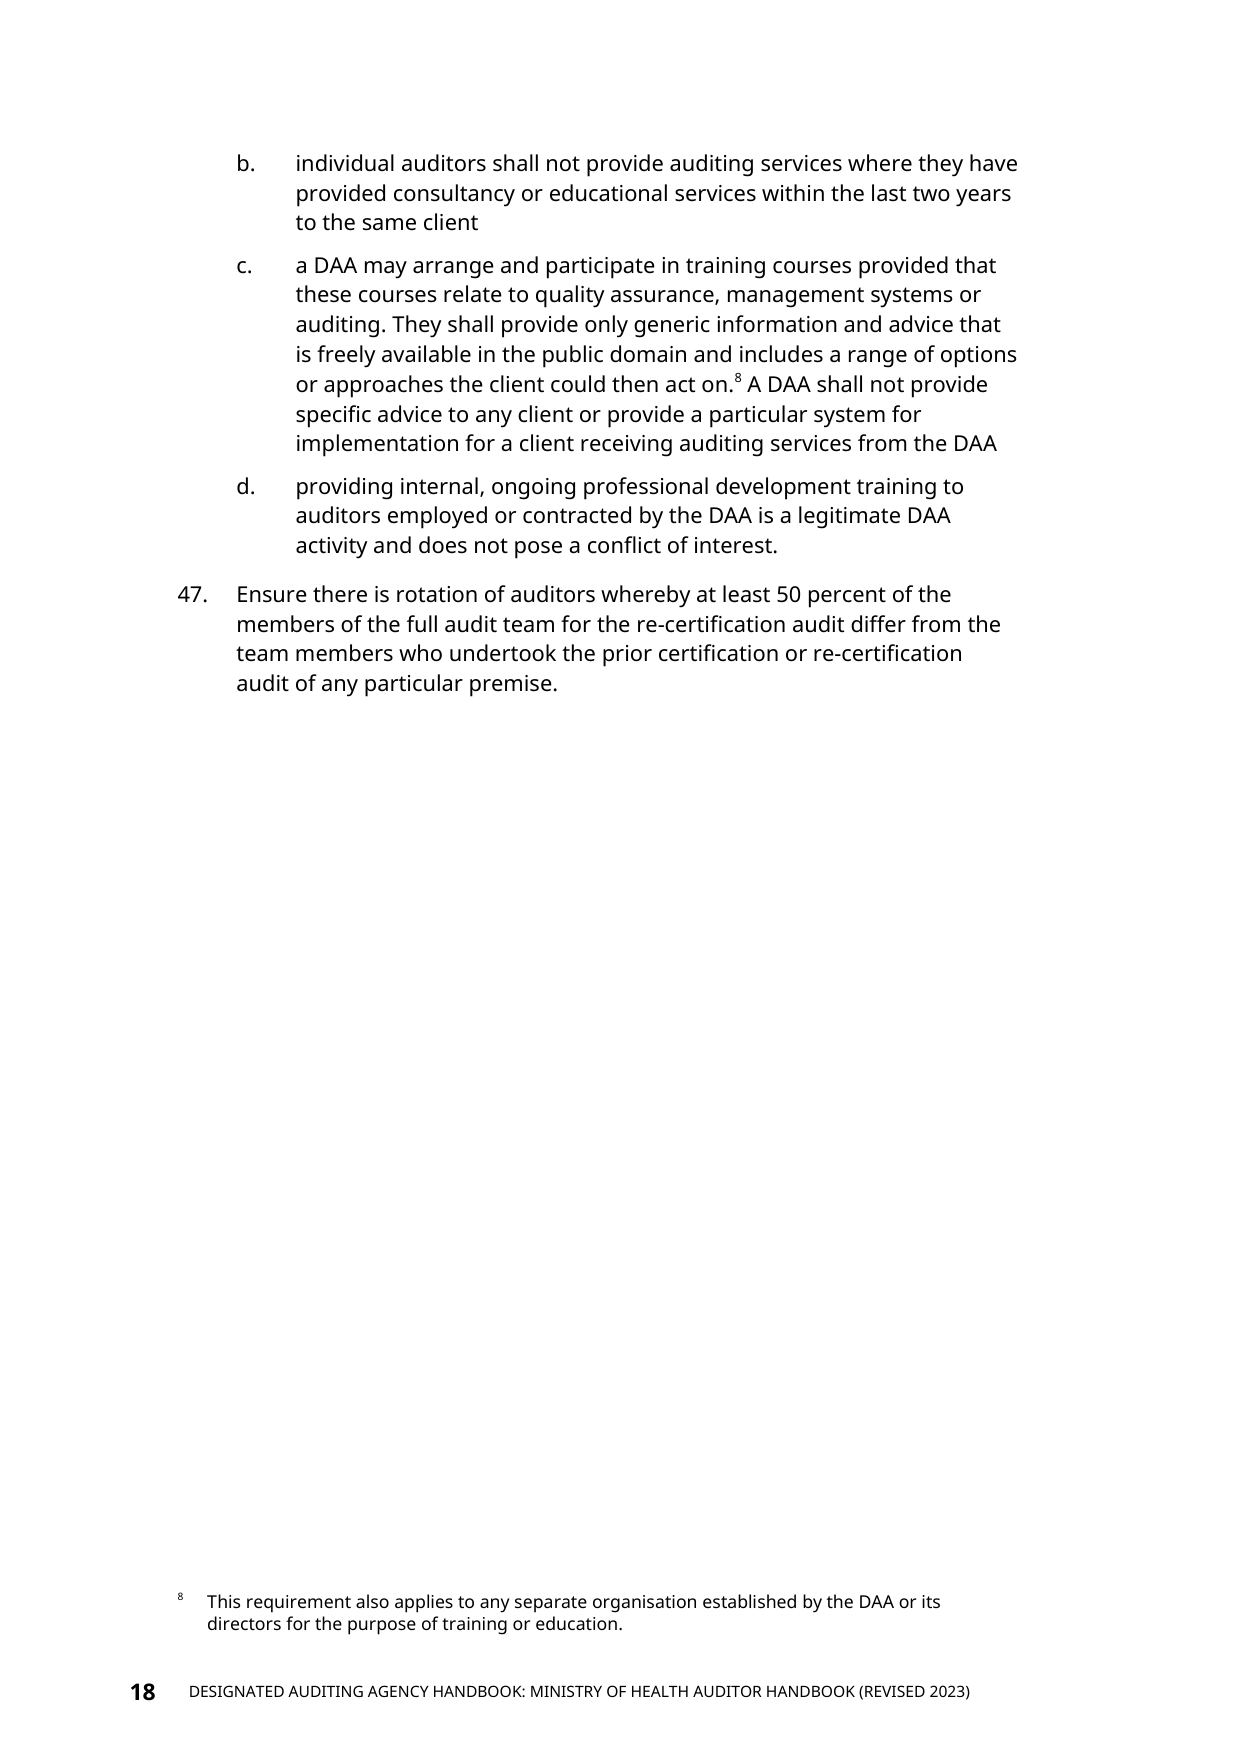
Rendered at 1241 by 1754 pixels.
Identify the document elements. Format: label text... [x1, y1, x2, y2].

text Ensure there is rotation of auditors whereby at least 50 percent of the members of the full audit team for the re-certification audit differ from the team members who undertook the prior certification or re-certification audit of any particular premise. [177, 579, 1019, 698]
text individual auditors shall not provide auditing services where they have provided consultancy or educational services within the last two years to the same client [236, 148, 1019, 237]
text providing internal, ongoing professional development training to auditors employed or contracted by the DAA is a legitimate DAA activity and does not pose a conflict of interest. [236, 471, 1019, 560]
text a DAA may arrange and participate in training courses provided that these courses relate to quality assurance, management systems or auditing. They shall provide only generic information and advice that is freely available in the public domain and includes a range of options or approaches the client could then act on. A DAA shall not provide specific advice to any client or provide a particular system for implementation for a client receiving auditing services from the DAA [236, 249, 1019, 458]
